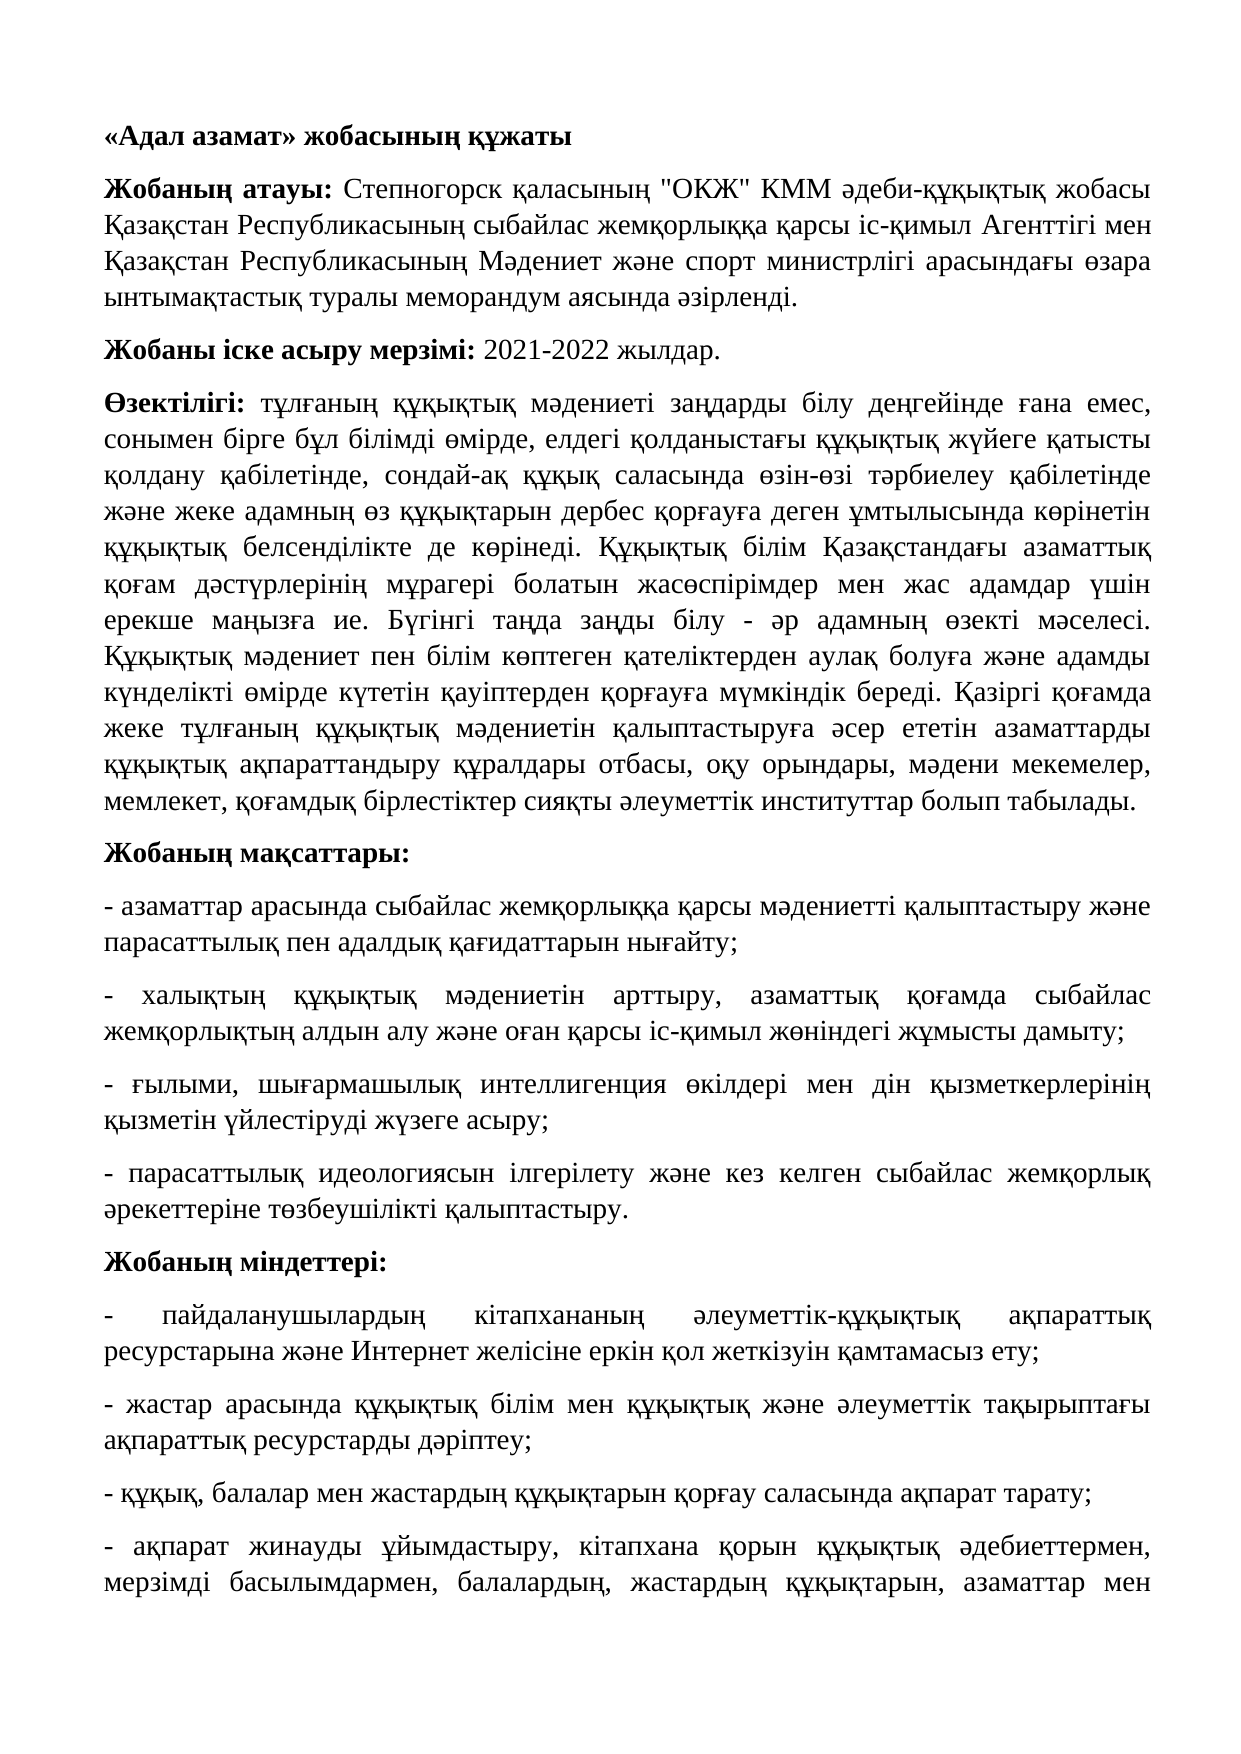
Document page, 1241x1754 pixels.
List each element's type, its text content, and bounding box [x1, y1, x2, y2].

text - азаматтар арасында сыбайлас жемқорлыққа қарсы мәдениетті қалыптастыру және парасаттылық пен адалдық қағидаттарын нығайту; [103, 888, 1152, 958]
text - құқық, балалар мен жастардың құқықтарын қорғау саласында ақпарат тарату; [103, 1475, 1152, 1508]
text - парасаттылық идеологиясын ілгерілету және кез келген сыбайлас жемқорлық әрекеттеріне төзбеушілікті қалыптастыру. [103, 1155, 1152, 1225]
text Жобаның атауы: Степногорск қаласының "ОКЖ" КММ әдеби-құқықтық жобасы Қазақстан Республикасының сыбайлас жемқорлыққа қарсы іс-қимыл Агенттігі мен Қазақстан Республикасының Мәдениет және спорт министрлігі арасындағы өзара ынтымақтастық туралы меморандум аясында әзірленді. [103, 171, 1152, 313]
text Жобаны іске асыру мерзімі: 2021-2022 жылдар. [103, 332, 1152, 366]
text - жастар арасында құқықтық білім мен құқықтық және әлеуметтік тақырыптағы ақпараттық ресурстарды дәріптеу; [103, 1386, 1152, 1456]
text - пайдаланушылардың кітапхананың әлеуметтік-құқықтық ақпараттық ресурстарына және Интернет желісіне еркін қол жеткізуін қамтамасыз ету; [103, 1297, 1152, 1367]
text «Адал азамат» жобасының құжаты [103, 118, 1152, 152]
text Жобаның міндеттері: [103, 1244, 1152, 1278]
text - халықтың құқықтық мәдениетін арттыру, азаматтық қоғамда сыбайлас жемқорлықтың алдын алу және оған қарсы іс-қимыл жөніндегі жұмысты дамыту; [103, 977, 1152, 1047]
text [103, 1528, 1152, 1597]
text - ғылыми, шығармашылық интеллигенция өкілдері мен дін қызметкерлерінің қызметін үйлестіруді жүзеге асыру; [103, 1066, 1152, 1136]
text Жобаның мақсаттары: [103, 835, 1152, 869]
text Өзектілігі: тұлғаның құқықтық мәдениеті заңдарды білу деңгейінде ғана емес, сонымен бірге бұл білімді өмірде, елдегі қолданыстағы құқықтық жүйеге қатысты қолдану қабілетінде, сондай-ақ құқық саласында өзін-өзі тәрбиелеу қабілетінде және жеке адамның өз құқықтарын дербес қорғауға деген ұмтылысында көрінетін құқықтық белсенділікте де көрінеді. Құқықтық білім Қазақстандағы азаматтық қоғам дәстүрлерінің мұрагері болатын жасөспірімдер мен жас адамдар үшін ерекше маңызға ие. Бүгінгі таңда заңды білу - әр адамның өзекті мәселесі. Құқықтық мәдениет пен білім көптеген қателіктерден аулақ болуға және адамды күнделікті өмірде күтетін қауіптерден қорғауға мүмкіндік береді. Қазіргі қоғамда жеке тұлғаның құқықтық мәдениетін қалыптастыруға әсер ететін азаматтарды құқықтық ақпараттандыру құралдары отбасы, оқу орындары, мәдени мекемелер, мемлекет, қоғамдық бірлестіктер сияқты әлеуметтік институттар болып табылады. [103, 385, 1152, 816]
